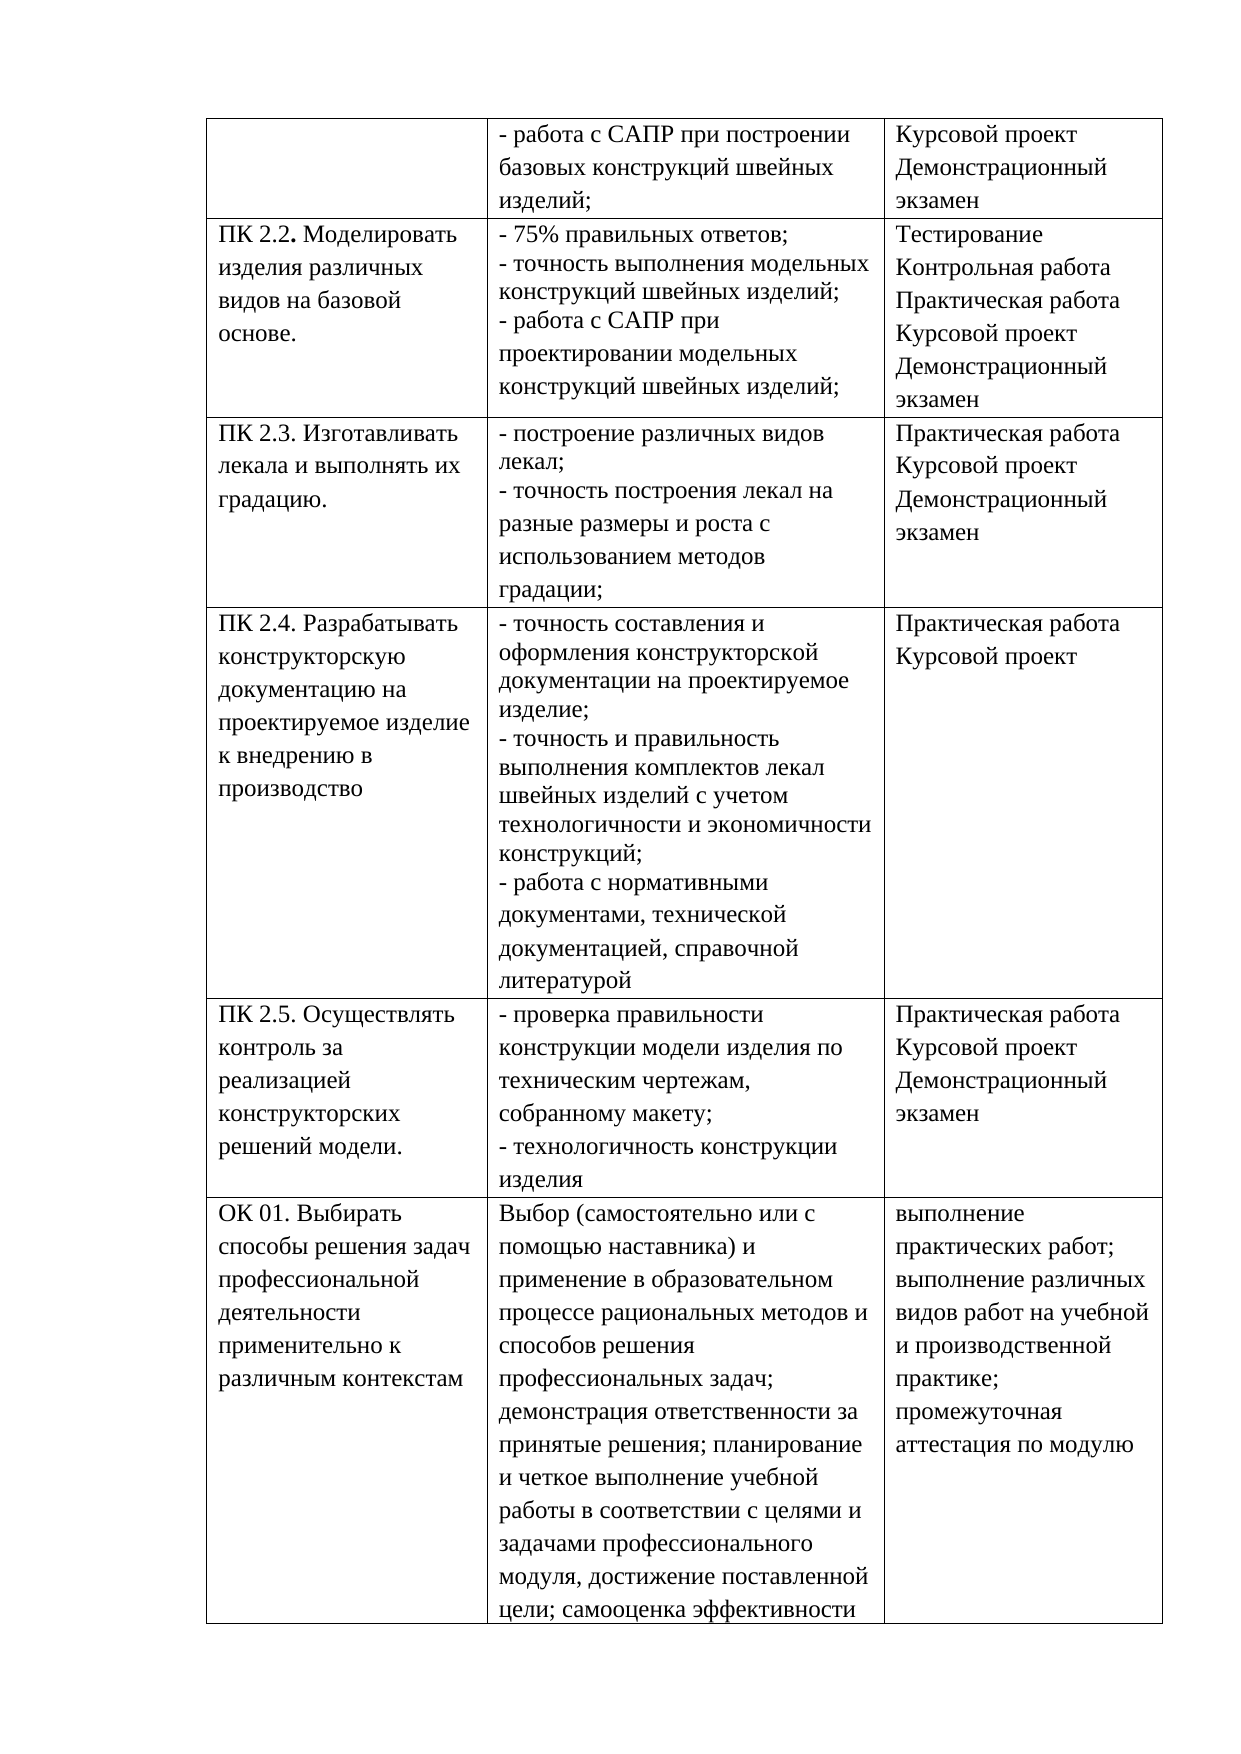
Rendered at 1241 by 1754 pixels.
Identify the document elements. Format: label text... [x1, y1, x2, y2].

table_cell ПК 2.5. Осуществлять контроль за реализацией конструкторских решений модели. [207, 999, 487, 1197]
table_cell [885, 1198, 1162, 1623]
table_cell - точность составления и оформления конструкторской документации на проектируемое изделие; - точность и правильность выполнения комплектов лекал швейных изделий с учетом технологичности и экономичности конструкций; - работа с нормативными документами, технической документацией, справочной литературой [488, 608, 884, 998]
table_cell - построение различных видов лекал; - точность построения лекал на разные размеры и роста с использованием методов градации; [488, 418, 884, 607]
table_cell Практическая работа Курсовой проект [885, 608, 1162, 998]
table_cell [207, 119, 487, 218]
table_cell Практическая работа Курсовой проект Демонстрационный экзамен [885, 418, 1162, 607]
table_cell Практическая работа Курсовой проект Демонстрационный экзамен [885, 999, 1162, 1197]
table_cell - проверка правильности конструкции модели изделия по техническим чертежам, собранному макету; - технологичность конструкции изделия [488, 999, 884, 1197]
table_cell ПК 2.4. Разрабатывать конструкторскую документацию на проектируемое изделие к внедрению в производство [207, 608, 487, 998]
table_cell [488, 1198, 884, 1623]
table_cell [488, 119, 884, 218]
table_cell Тестирование Контрольная работа Практическая работа Курсовой проект Демонстрационный экзамен [885, 219, 1162, 417]
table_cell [207, 1198, 487, 1623]
table_cell - 75% правильных ответов; - точность выполнения модельных конструкций швейных изделий; - работа с САПР при проектировании модельных конструкций швейных изделий; [488, 219, 884, 417]
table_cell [885, 119, 1162, 218]
table_cell ПК 2.3. Изготавливать лекала и выполнять их градацию. [207, 418, 487, 607]
table_cell ПК 2.2. Моделировать изделия различных видов на базовой основе. [207, 219, 487, 417]
